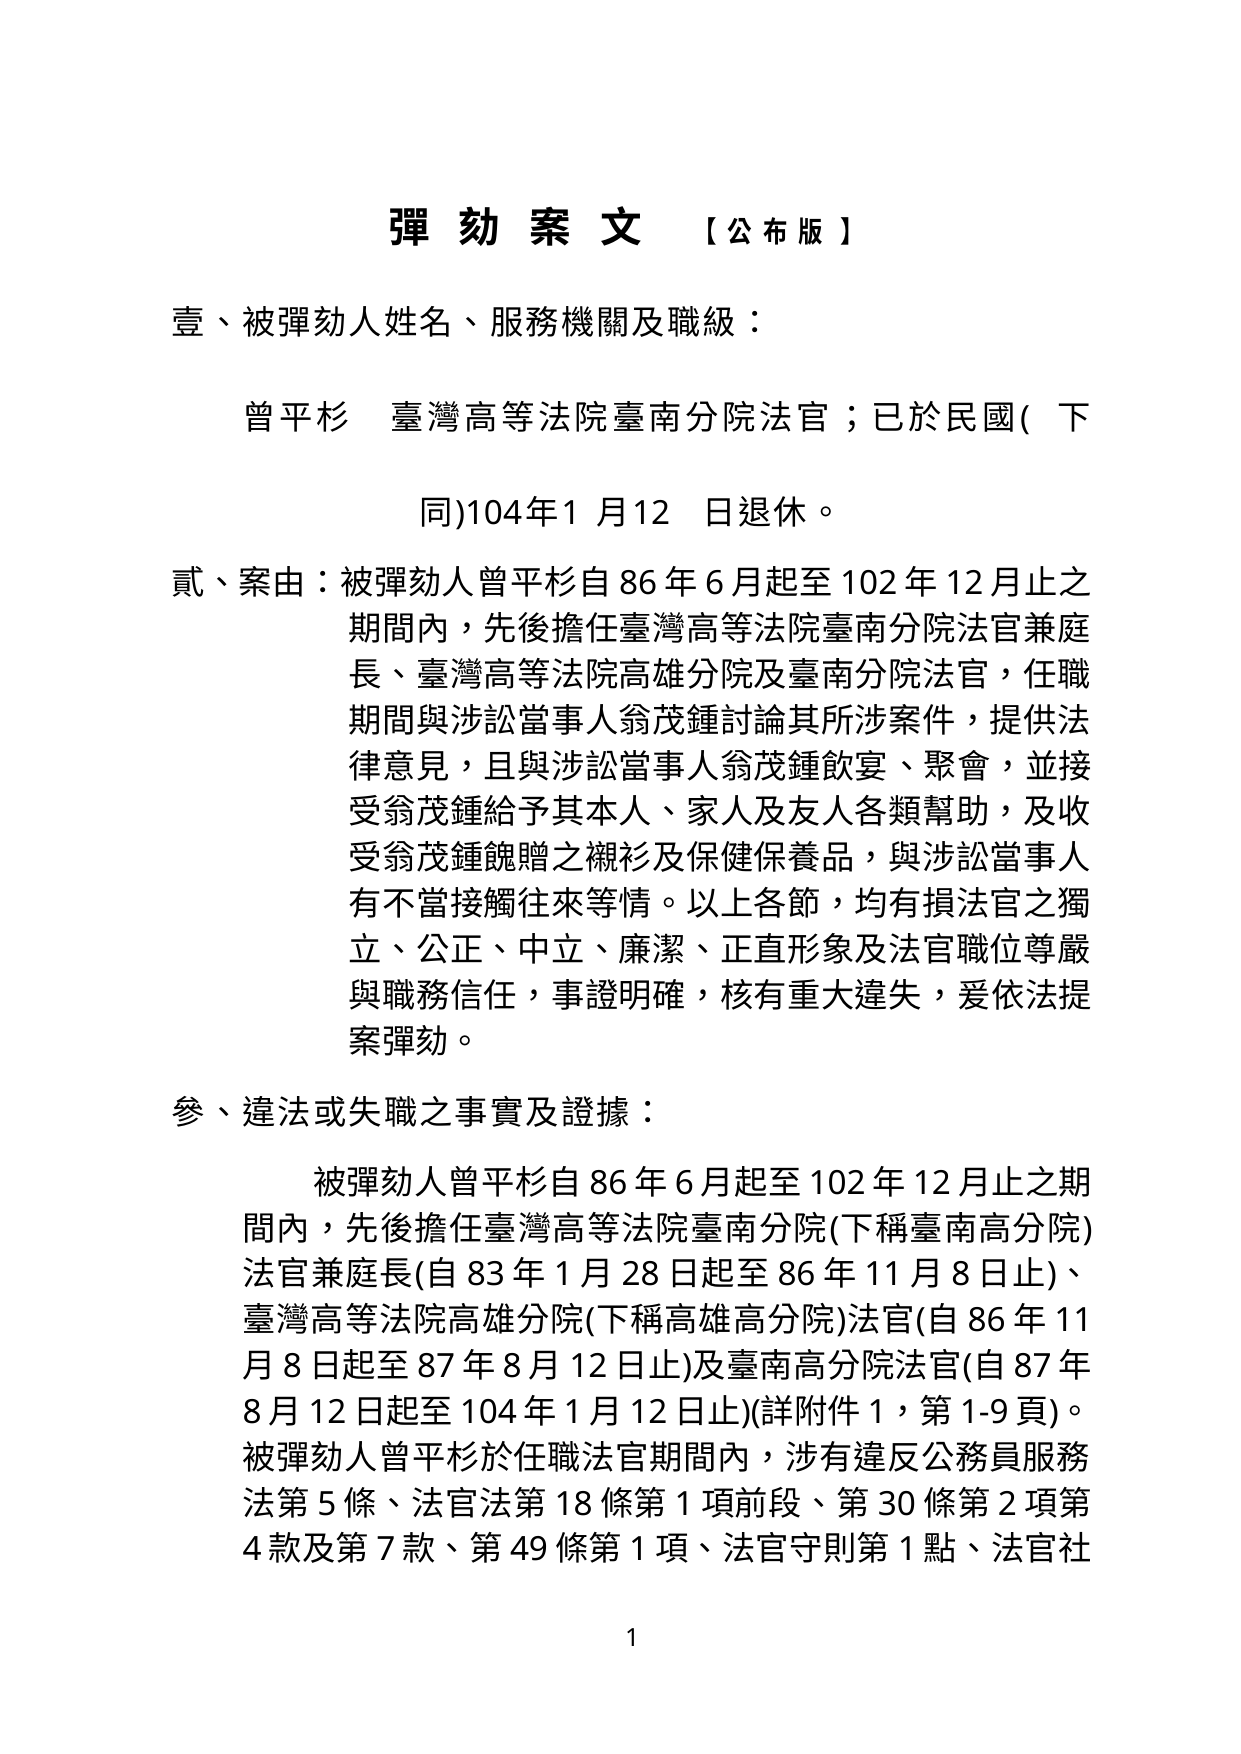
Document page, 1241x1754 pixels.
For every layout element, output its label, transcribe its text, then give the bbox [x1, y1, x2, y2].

text 彈劾案文【公布版】 [171, 177, 1092, 272]
subtitle 被彈劾人姓名、服務機關及職級： [171, 272, 1092, 368]
subtitle 案由：被彈劾人曾平杉自86年6月起至102年12月止之期間內，先後擔任臺灣高等法院臺南分院法官兼庭長、臺灣高等法院高雄分院及臺南分院法官，任職期間與涉訟當事人翁茂鍾討論其所涉案件，提供法律意見，且與涉訟當事人翁茂鍾飲宴、聚會，並接受翁茂鍾給予其本人、家人及友人各類幫助，及收受翁茂鍾餽贈之襯衫及保健保養品，與涉訟當事人有不當接觸往來等情。以上各節，均有損法官之獨立、公正、中立、廉潔、正直形象及法官職位尊嚴與職務信任，事證明確，核有重大違失，爰依法提案彈劾。 [171, 558, 1092, 1062]
subtitle 違法或失職之事實及證據： [171, 1062, 1092, 1157]
text 曾平杉 臺灣高等法院臺南分院法官；已於民國(下同)104年1月12日退休。 [242, 368, 1092, 558]
